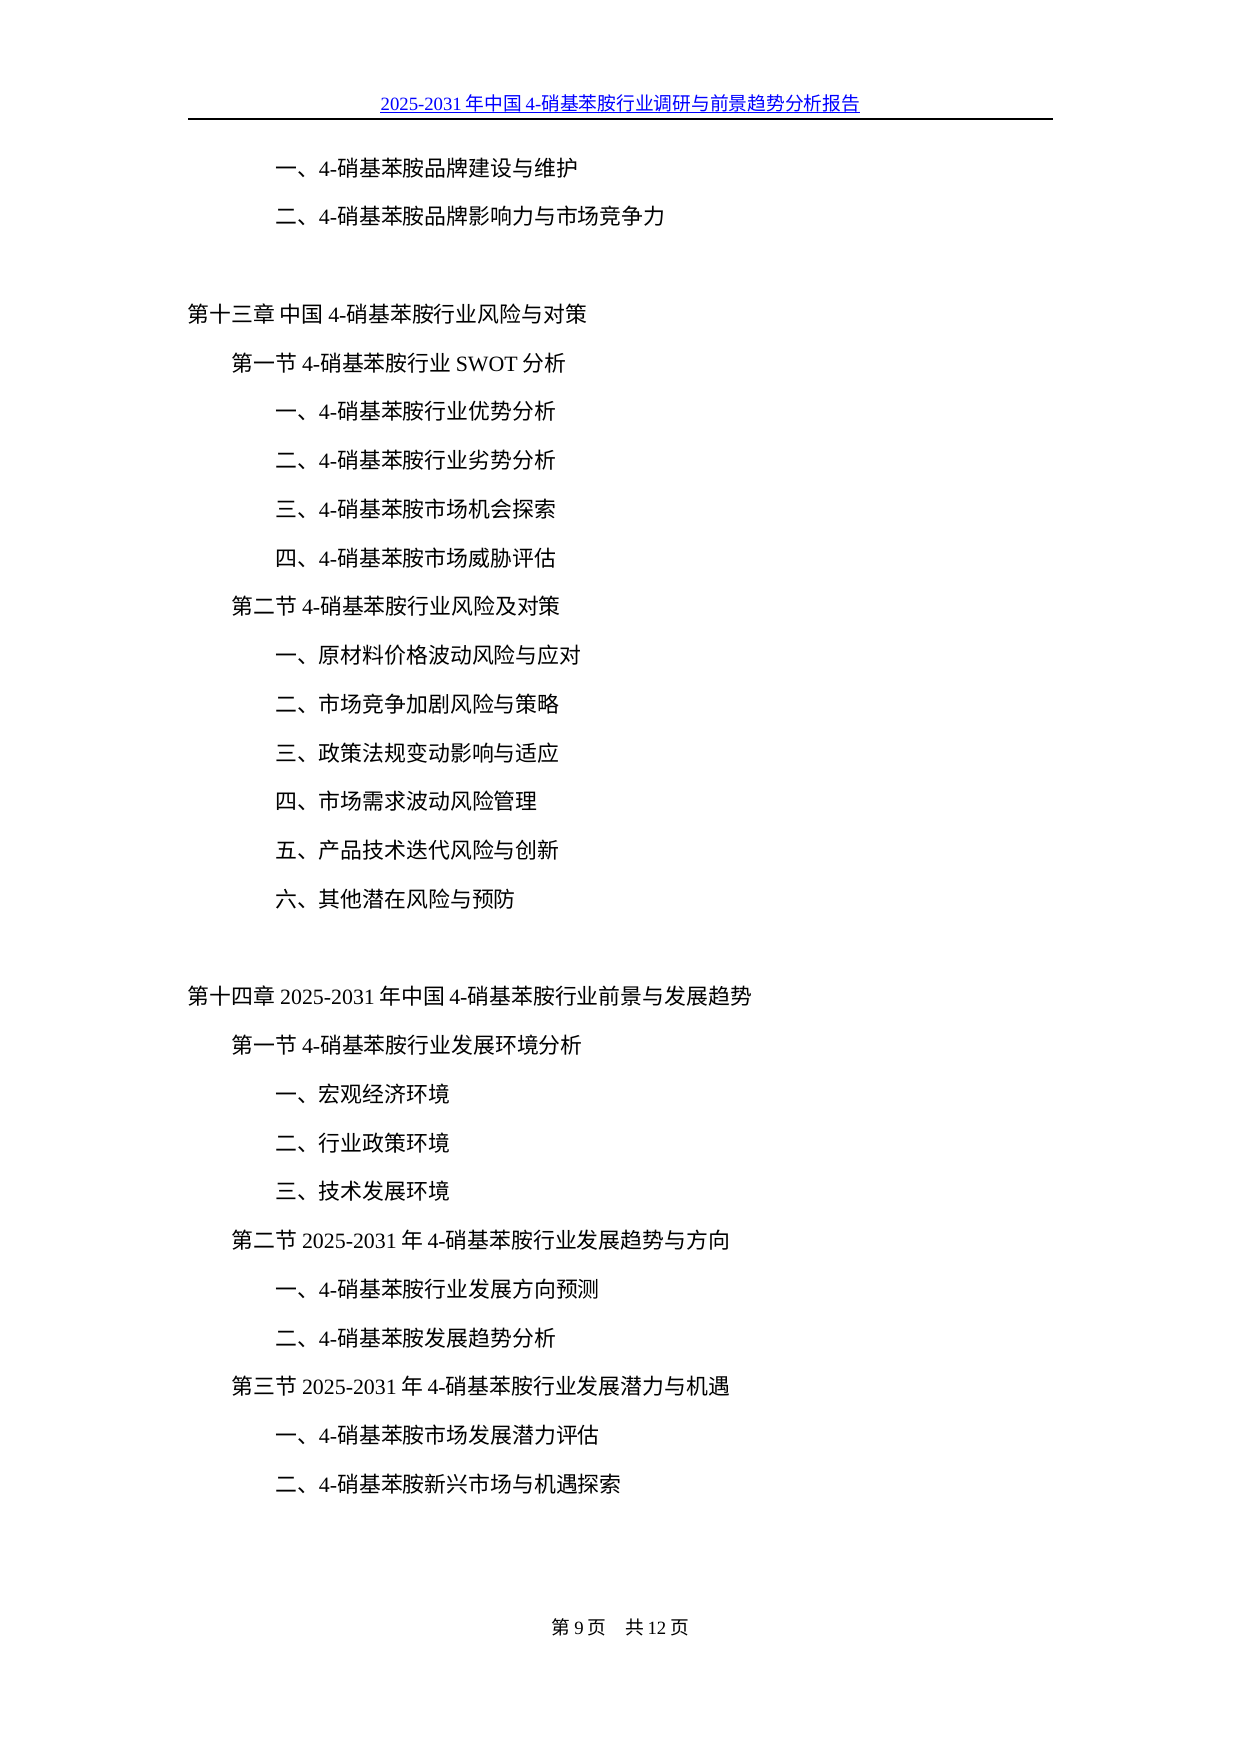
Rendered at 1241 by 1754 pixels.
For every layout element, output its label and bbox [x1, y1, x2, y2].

text [187, 150, 1053, 1499]
